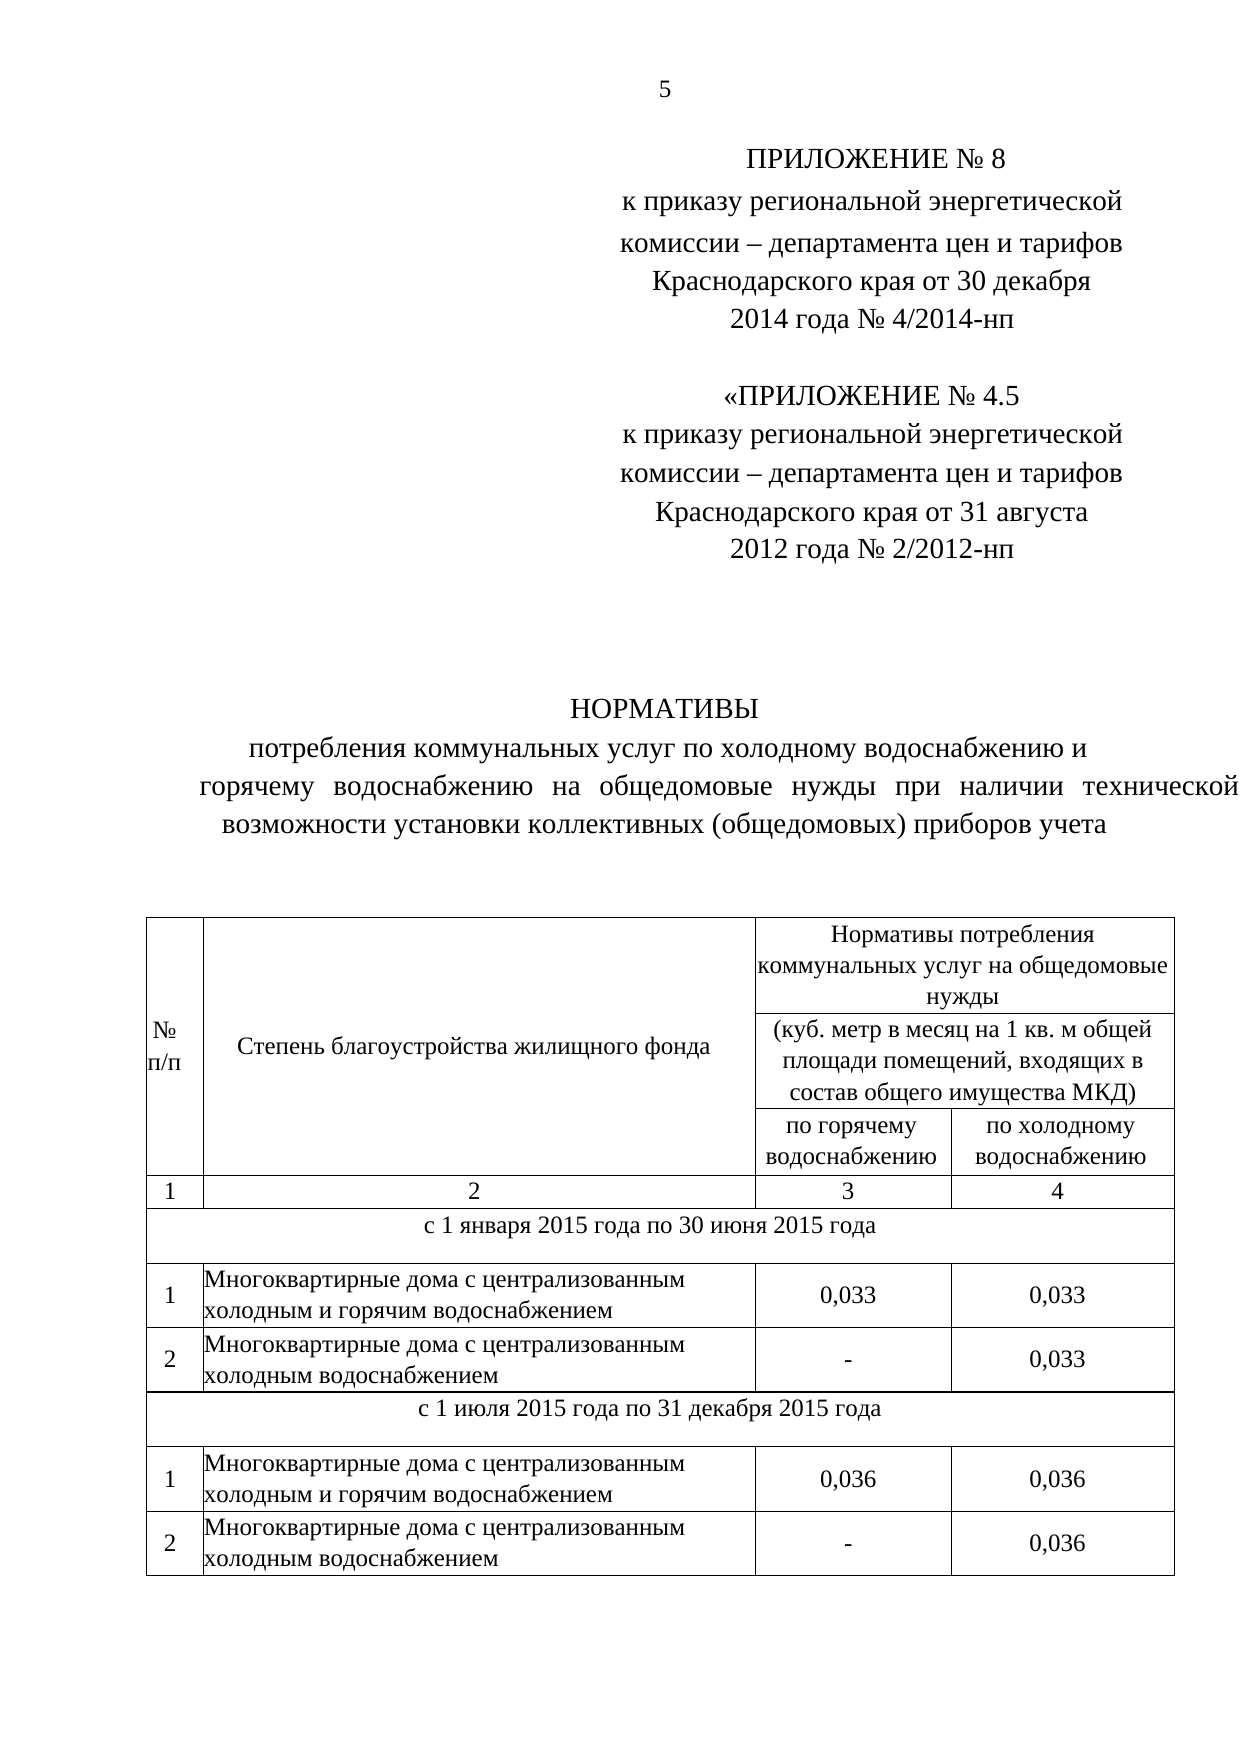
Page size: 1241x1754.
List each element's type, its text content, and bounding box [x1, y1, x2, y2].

text горячему водоснабжению на общедомовые нужды при наличии технической возможности установки коллективных (общедомовых) приборов учета [181, 768, 1240, 839]
table_cell Многоквартирные дома с централизованным холодным водоснабжением [204, 1328, 755, 1391]
table_cell 3 [756, 1176, 951, 1208]
text потребления коммунальных услуг по холодному водоснабжению и [241, 730, 1240, 763]
table_cell Многоквартирные дома с централизованным холодным и горячим водоснабжением [204, 1264, 755, 1327]
table_header № п/п [147, 918, 203, 1174]
text «ПРИЛОЖЕНИЕ № 4.5 [723, 378, 1240, 411]
table_cell [147, 1209, 203, 1263]
table_cell - [756, 1328, 951, 1391]
text комиссии – департамента цен и тарифов [148, 225, 1123, 258]
table_header Нормативы потребления коммунальных услуг на общедомовые нужды [756, 918, 1174, 1013]
table_cell 4 [952, 1176, 1174, 1208]
table_cell по горячему водоснабжению [756, 1109, 951, 1174]
table_cell [147, 1393, 203, 1446]
table_cell 2 [204, 1176, 755, 1208]
table_cell 0,036 [952, 1447, 1174, 1511]
table_cell 1 [147, 1176, 203, 1208]
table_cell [204, 1447, 755, 1511]
table_cell по холодному водоснабжению [952, 1109, 1174, 1174]
table_cell - [756, 1512, 951, 1575]
table_cell 1 [147, 1447, 203, 1511]
table_cell 0,036 [756, 1447, 951, 1511]
table_cell 0,033 [952, 1328, 1174, 1391]
table_cell (куб. метр в месяц на 1 кв. м общей площади помещений, входящих в состав общего имущества МКД) [756, 1014, 1174, 1108]
text к приказу региональной энергетической [148, 183, 1240, 217]
table_cell 1 [147, 1264, 203, 1327]
text Краснодарского края от 30 декабря 2014 года № 4/2014-нп [641, 263, 1102, 334]
table_cell 2 [147, 1512, 203, 1575]
table_cell 2 [147, 1328, 203, 1391]
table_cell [204, 1512, 755, 1575]
table_header Степень благоустройства жилищного фонда [204, 918, 755, 1174]
table_cell 0,033 [756, 1264, 951, 1327]
table_cell с 1 января 2015 года по 30 июня 2015 года [203, 1209, 1174, 1263]
text к приказу региональной энергетической [148, 417, 1123, 450]
text Краснодарского края от 31 августа 2012 года № 2/2012-нп [644, 494, 1099, 565]
text ПРИЛОЖЕНИЕ № 8 [148, 141, 1240, 175]
table_cell 0,033 [952, 1264, 1174, 1327]
table_cell с 1 июля 2015 года по 31 декабря 2015 года [203, 1393, 1174, 1446]
table_cell 0,036 [952, 1512, 1174, 1575]
text НОРМАТИВЫ [148, 691, 1181, 724]
text комиссии – департамента цен и тарифов [148, 455, 1123, 489]
